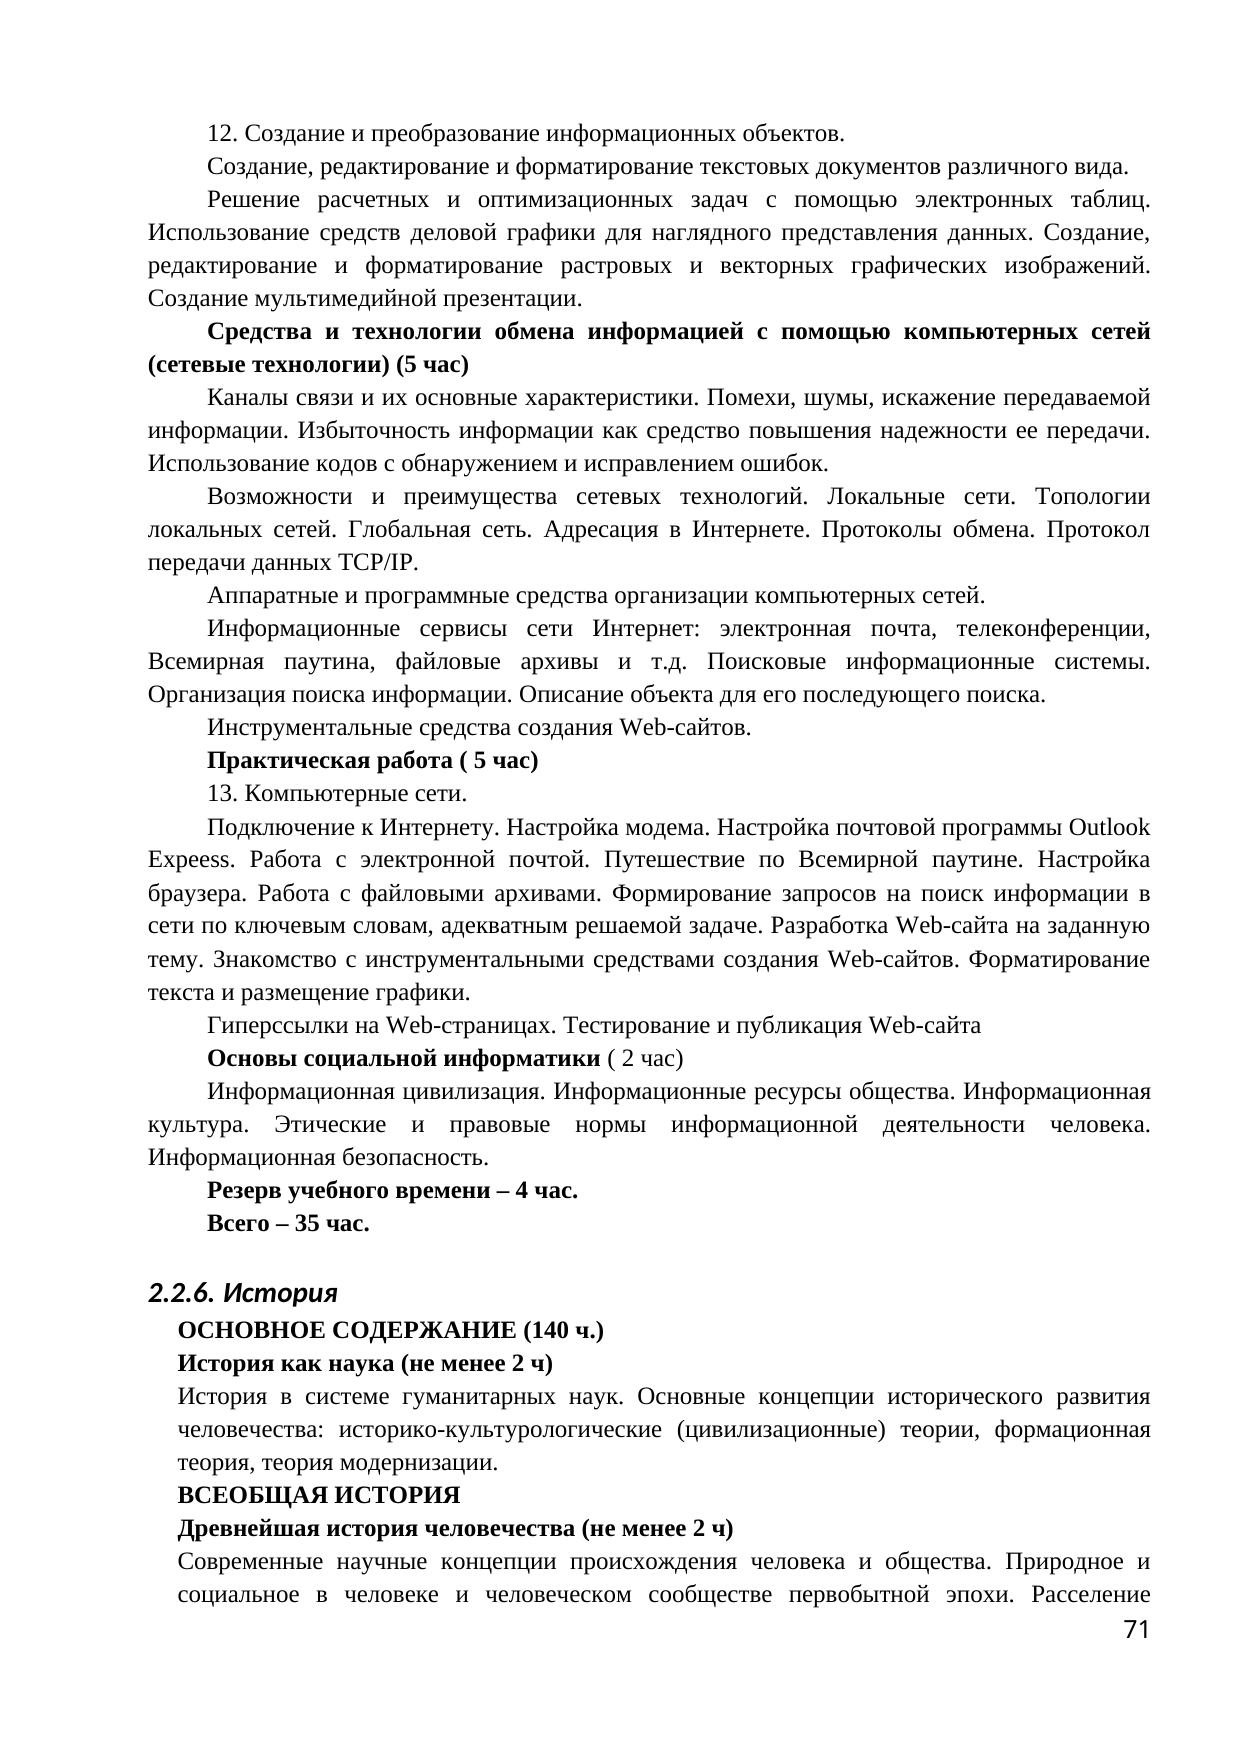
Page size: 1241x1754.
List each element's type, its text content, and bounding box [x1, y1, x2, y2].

text История как наука (не менее 2 ч) [177, 1348, 1152, 1377]
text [177, 1546, 1152, 1608]
text Возможности и преимущества сетевых технологий. Локальные сети. Топологии локальных сетей. Глобальная сеть. Адресация в Интернете. Протоколы обмена. Протокол передачи данных TCP/IP. [148, 481, 1152, 576]
text Каналы связи и их основные характеристики. Помехи, шумы, искажение передаваемой информации. Избыточность информации как средство повышения надежности ее передачи. Использование кодов с обнаружением и исправлением ошибок. [148, 382, 1152, 477]
text Гиперссылки на Web-страницах. Тестирование и публикация Web-сайта [148, 1010, 1152, 1038]
text Аппаратные и программные средства организации компьютерных сетей. [148, 580, 1152, 609]
list История [148, 1274, 1152, 1309]
text Практическая работа ( 5 час) [148, 746, 1152, 774]
text 12. Создание и преобразование информационных объектов. [148, 118, 1152, 147]
text Инструментальные средства создания Web-сайтов. [148, 712, 1152, 741]
text Подключение к Интернету. Настройка модема. Настройка почтовой программы Outlook Expeess. Работа с электронной почтой. Путешествие по Всемирной паутине. Настройка браузера. Работа с файловыми архивами. Формирование запросов на поиск информации в сети по ключевым словам, адекватным решаемой задаче. Разработка Web-сайта на заданную тему. Знакомство с инструментальными средствами создания Web-сайтов. Форматирование текста и размещение графики. [148, 812, 1152, 1005]
text 13. Компьютерные сети. [148, 778, 1152, 807]
text Информационные сервисы сети Интернет: электронная почта, телеконференции, Всемирная паутина, файловые архивы и т.д. Поисковые информационные системы. Организация поиска информации. Описание объекта для его последующего поиска. [148, 613, 1152, 708]
text ОСНОВНОЕ СОДЕРЖАНИЕ (140 ч.) [177, 1315, 1152, 1343]
text Решение расчетных и оптимизационных задач с помощью электронных таблиц. Использование средств деловой графики для наглядного представления данных. Создание, редактирование и форматирование растровых и векторных графических изображений. Создание мультимедийной презентации. [148, 184, 1152, 312]
text История в системе гуманитарных наук. Основные концепции исторического развития человечества: историко-культурологические (цивилизационные) теории, формационная теория, теория модернизации. [177, 1381, 1152, 1476]
text Всего – 35 час. [148, 1208, 1152, 1237]
text ВСЕОБЩАЯ ИСТОРИЯ [177, 1480, 1152, 1509]
text Древнейшая история человечества (не менее 2 ч) [177, 1513, 1152, 1542]
text Основы социальной информатики ( 2 час) [148, 1043, 1152, 1071]
text Средства и технологии обмена информацией с помощью компьютерных сетей (сетевые технологии) (5 час) [148, 316, 1152, 378]
text Информационная цивилизация. Информационные ресурсы общества. Информационная культура. Этические и правовые нормы информационной деятельности человека. Информационная безопасность. [148, 1076, 1152, 1171]
text Создание, редактирование и форматирование текстовых документов различного вида. [148, 151, 1152, 180]
text Резерв учебного времени – 4 час. [148, 1175, 1152, 1203]
